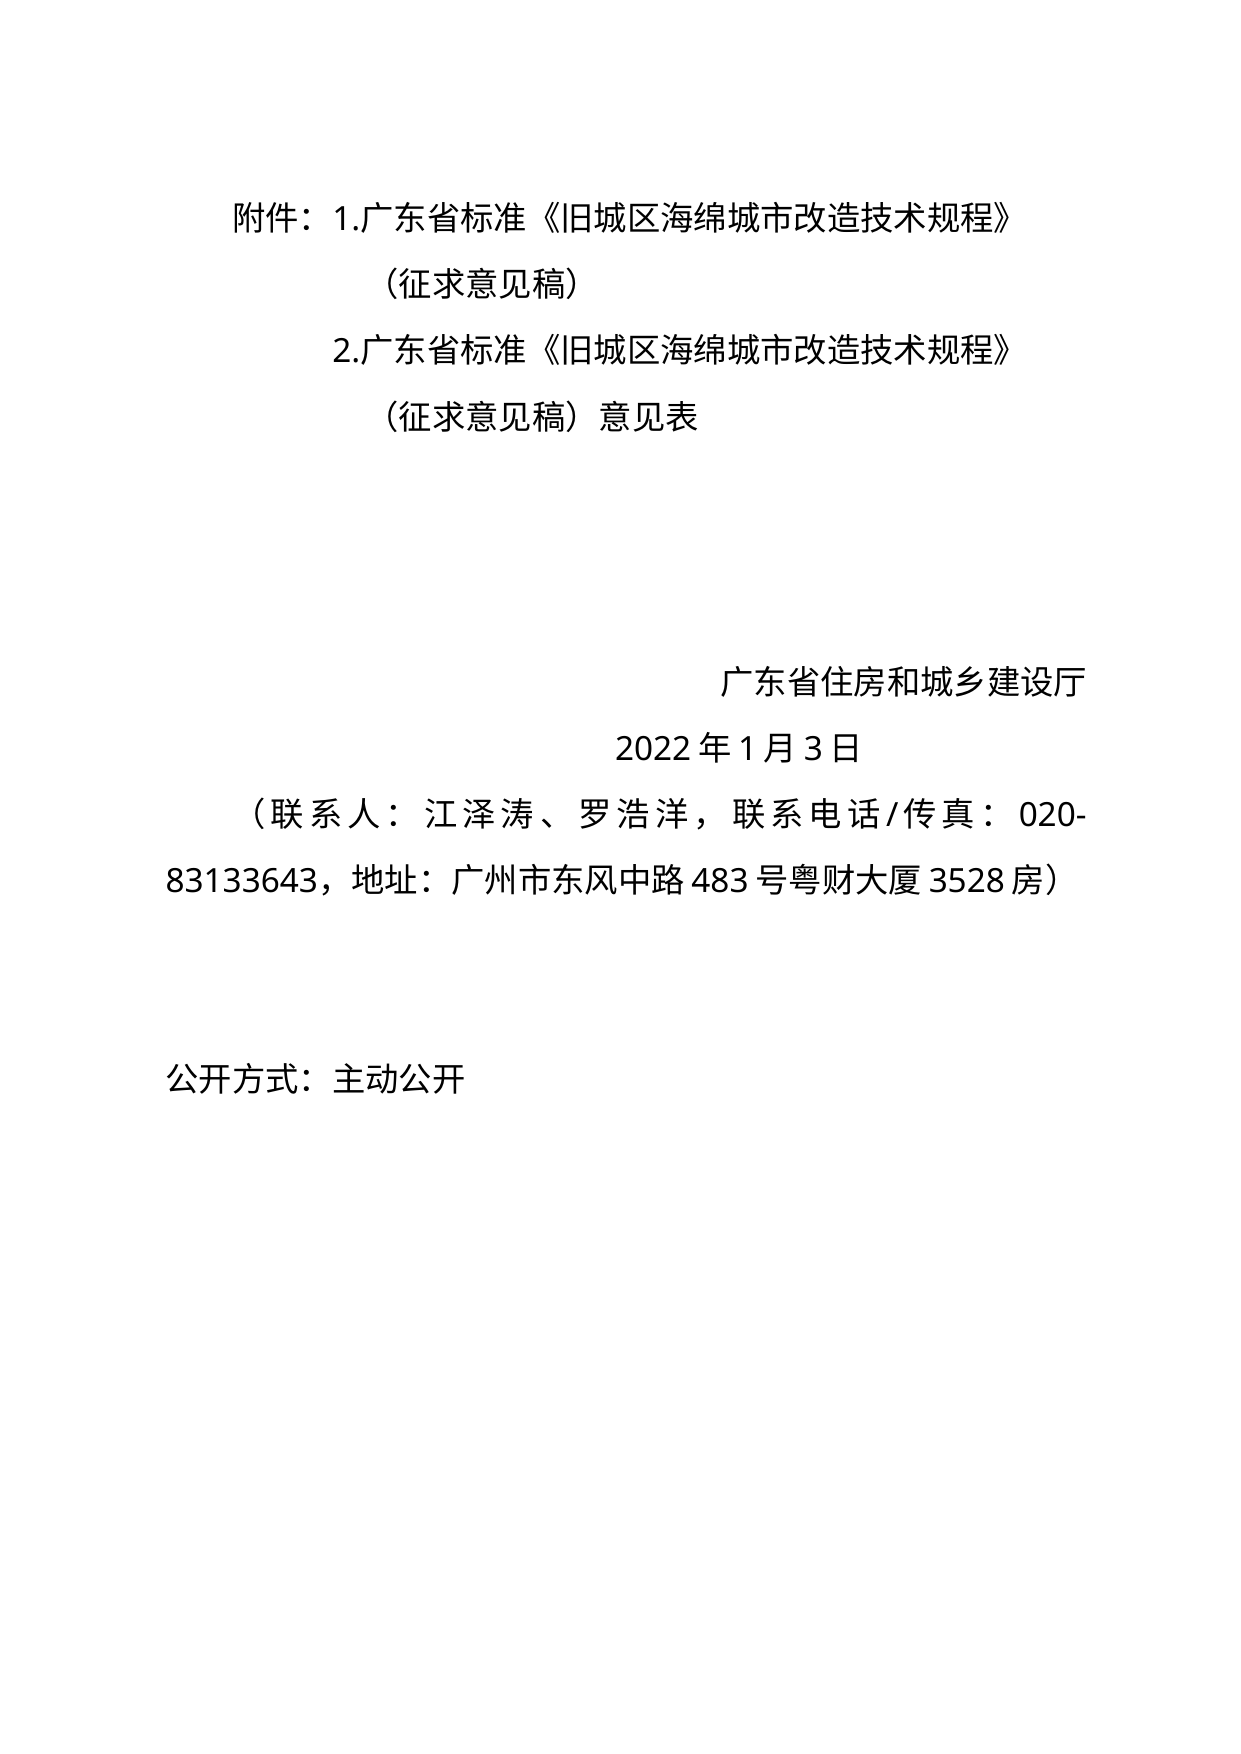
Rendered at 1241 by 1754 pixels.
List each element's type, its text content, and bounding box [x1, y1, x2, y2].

list 2.广东省标准《旧城区海绵城市改造技术规程》 [165, 315, 1087, 382]
text 公开方式：主动公开 [165, 1044, 1087, 1110]
text 附件：1.广东省标准《旧城区海绵城市改造技术规程》 [165, 183, 1087, 249]
list （征求意见稿）意见表 [165, 382, 1087, 448]
text 广东省住房和城乡建设厅 [165, 647, 1087, 713]
text 2022年1月3日 [165, 713, 1087, 779]
text （联系人：江泽涛、罗浩洋，联系电话/传真：020-83133643，地址：广州市东风中路483号粤财大厦3528房） [165, 779, 1087, 912]
text （征求意见稿） [165, 249, 1087, 315]
